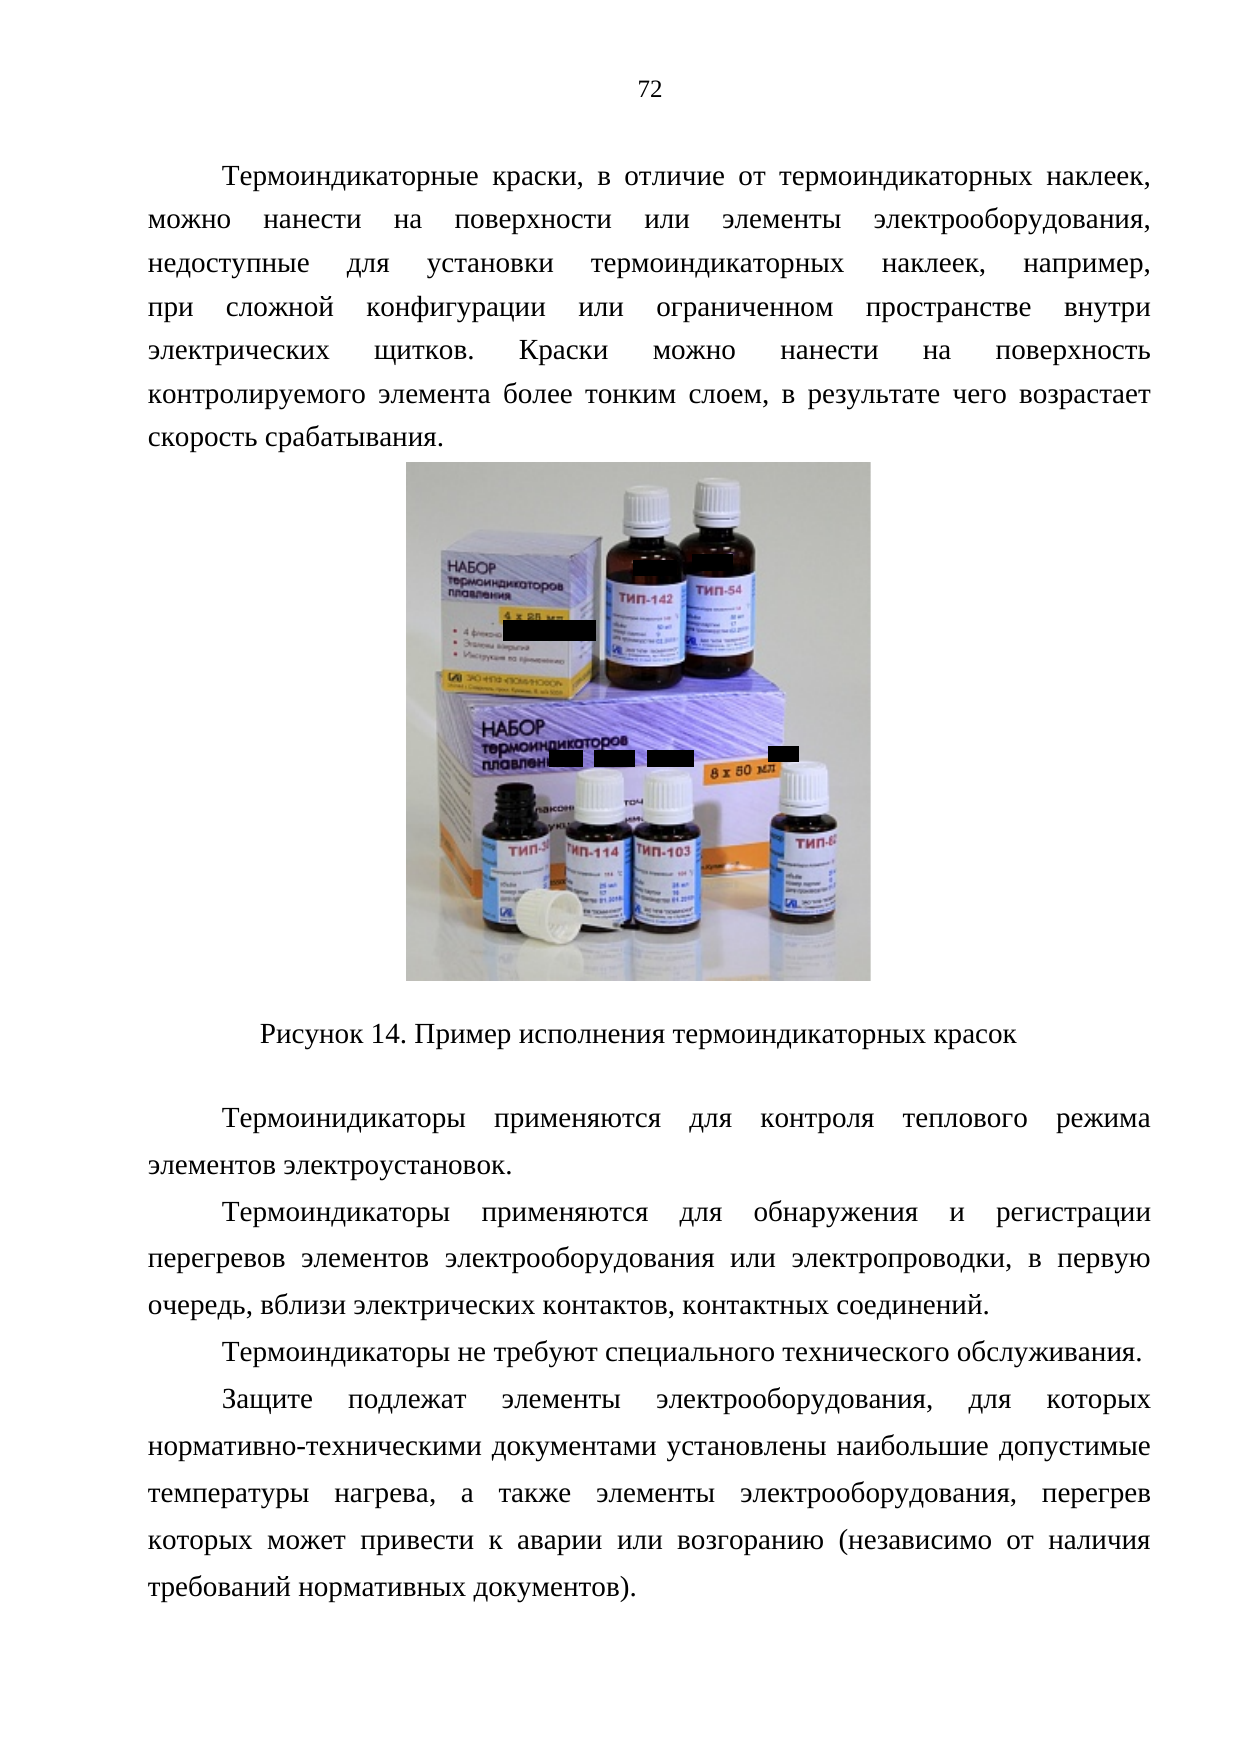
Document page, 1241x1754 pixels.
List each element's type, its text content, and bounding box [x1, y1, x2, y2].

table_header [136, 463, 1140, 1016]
picture [406, 462, 871, 981]
text Защите подлежат элементы электрооборудования, для которых нормативно-техническими документами установлены наибольшие допустимые температуры нагрева, а также элементы электрооборудования, перегрев которых может привести к аварии или возгоранию (независимо от наличия требований нормативных документов). [148, 1381, 1152, 1602]
text Термоиндикаторы не требуют специального технического обслуживания. [148, 1334, 1152, 1368]
text Термоиндикаторные краски, в отличие от термоиндикаторных наклеек, можно нанести на поверхности или элементы электрооборудования, недоступные для установки термоиндикаторных наклеек, например, при сложной конфигурации или ограниченном пространстве внутри электрических щитков. Краски можно нанести на поверхность контролируемого элемента более тонким слоем, в результате чего возрастает скорость срабатывания. [148, 158, 1152, 453]
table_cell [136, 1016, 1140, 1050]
text Термоиндикаторы применяются для обнаружения и регистрации перегревов элементов электрооборудования или электропроводки, в первую очередь, вблизи электрических контактов, контактных соединений. [148, 1194, 1152, 1321]
text Термоинидикаторы применяются для контроля теплового режима элементов электроустановок. [148, 1100, 1152, 1180]
